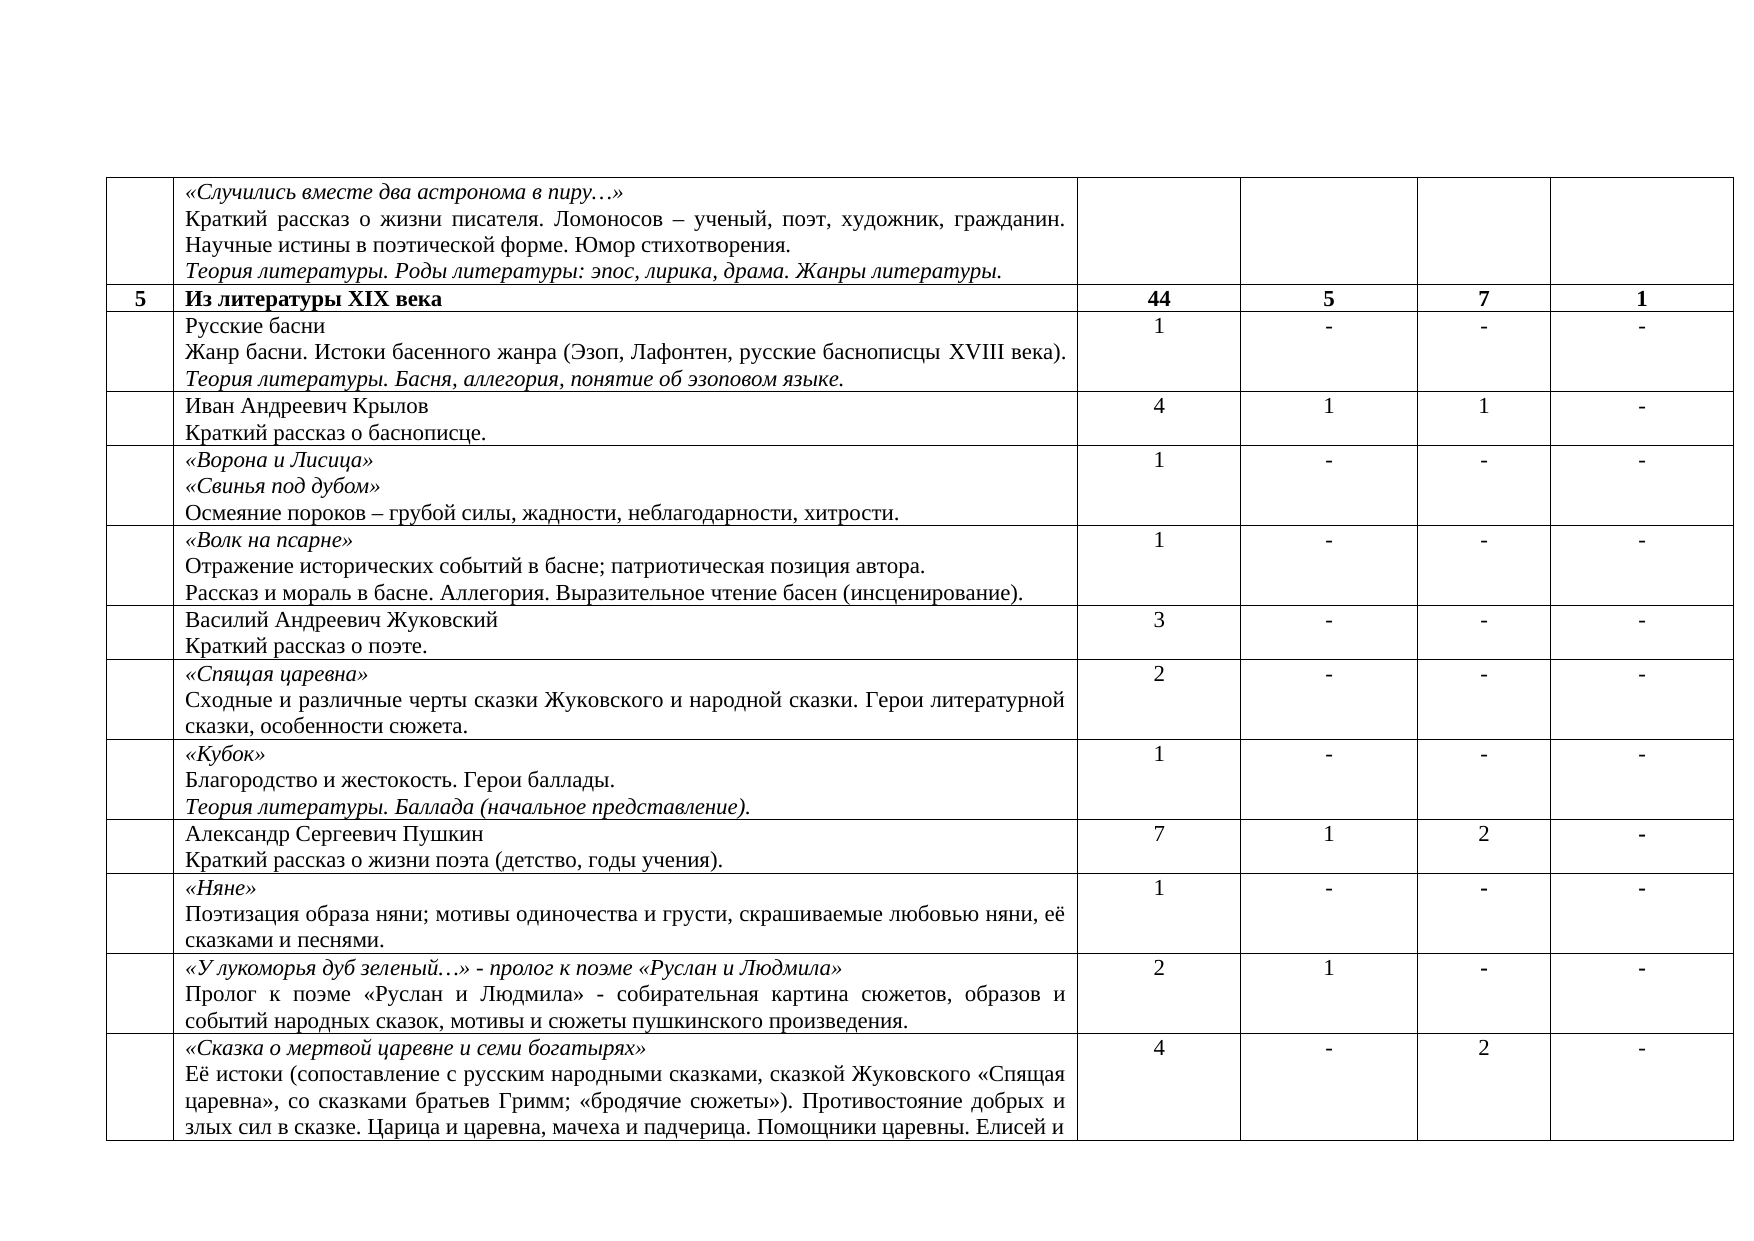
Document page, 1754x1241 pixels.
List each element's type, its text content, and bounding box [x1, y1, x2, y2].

table_cell 2 [1418, 1034, 1550, 1139]
table_cell «Волк на псарне» Отражение исторических событий в басне; патриотическая позиция автора. Рассказ и мораль в басне. Аллегория. Выразительное чтение басен (инсценирование). [174, 526, 1077, 605]
table_cell - [1551, 392, 1733, 445]
table_cell [107, 874, 173, 953]
table_cell - [1241, 660, 1417, 739]
table_cell 1 [1078, 312, 1240, 391]
table_cell - [1418, 526, 1550, 605]
table_cell 1 [1241, 820, 1417, 873]
table_cell 2 [1078, 660, 1240, 739]
table_cell 7 [1078, 820, 1240, 873]
table_cell - [1551, 954, 1733, 1033]
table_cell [174, 1034, 1077, 1139]
table_cell [107, 740, 173, 819]
table_cell «Ворона и Лисица» «Свинья под дубом» Осмеяние пороков – грубой силы, жадности, неблагодарности, хитрости. [174, 446, 1077, 525]
table_cell 1 [1551, 285, 1733, 311]
table_cell 1 [1078, 740, 1240, 819]
table_cell - [1551, 740, 1733, 819]
table_cell 5 [1241, 285, 1417, 311]
table_cell - [1241, 178, 1417, 284]
table_cell - [1241, 526, 1417, 605]
table_cell [107, 392, 173, 445]
table_cell - [1241, 740, 1417, 819]
table_cell 1 [1078, 526, 1240, 605]
table_cell 4 [1078, 392, 1240, 445]
table_cell - [1551, 660, 1733, 739]
table_cell - [1241, 606, 1417, 659]
table_cell 1 [1241, 954, 1417, 1033]
table_cell 5 [107, 285, 173, 311]
table_cell 1 [1418, 392, 1550, 445]
table_cell [107, 312, 173, 391]
table_cell Иван Андреевич Крылов Краткий рассказ о баснописце. [174, 392, 1077, 445]
table_cell 4 [1078, 1034, 1240, 1139]
table_cell 1 [1078, 178, 1240, 284]
table_cell - [1418, 874, 1550, 953]
table_cell 2 [1418, 820, 1550, 873]
table_cell 2 [1078, 954, 1240, 1033]
table_cell - [1551, 526, 1733, 605]
table_cell - [1418, 606, 1550, 659]
table_cell - [1241, 446, 1417, 525]
table_cell - [1551, 820, 1733, 873]
table_cell - [1418, 446, 1550, 525]
table_cell - [1551, 178, 1733, 284]
table_cell - [1551, 1034, 1733, 1139]
table_cell - [1241, 1034, 1417, 1139]
table_cell Александр Сергеевич Пушкин Краткий рассказ о жизни поэта (детство, годы учения). [174, 820, 1077, 873]
table_cell Русские басни Жанр басни. Истоки басенного жанра (Эзоп, Лафонтен, русские баснописцы XVIII века). Теория литературы. Басня, аллегория, понятие об эзоповом языке. [174, 312, 1077, 391]
table_cell 1 [1078, 874, 1240, 953]
table_cell - [1551, 606, 1733, 659]
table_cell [174, 178, 1077, 284]
table_cell - [1241, 312, 1417, 391]
table_cell - [1418, 954, 1550, 1033]
table_cell «Спящая царевна» Сходные и различные черты сказки Жуковского и народной сказки. Герои литературной сказки, особенности сюжета. [174, 660, 1077, 739]
table_cell - [1418, 660, 1550, 739]
table_cell 7 [1418, 285, 1550, 311]
table_cell - [1551, 312, 1733, 391]
table_cell «У лукоморья дуб зеленый…» - пролог к поэме «Руслан и Людмила» Пролог к поэме «Руслан и Людмила» - собирательная картина сюжетов, образов и событий народных сказок, мотивы и сюжеты пушкинского произведения. [174, 954, 1077, 1033]
table_cell 1 [1078, 446, 1240, 525]
table_cell [107, 446, 173, 525]
table_cell [107, 526, 173, 605]
table_cell - [1418, 178, 1550, 284]
table_cell 44 [1078, 285, 1240, 311]
table_cell [107, 660, 173, 739]
table_cell - [1418, 740, 1550, 819]
table_cell - [1241, 874, 1417, 953]
table_cell - [1418, 312, 1550, 391]
table_cell - [1551, 874, 1733, 953]
table_cell Василий Андреевич Жуковский Краткий рассказ о поэте. [174, 606, 1077, 659]
table_cell [107, 820, 173, 873]
table_cell [107, 178, 173, 284]
table_cell «Няне» Поэтизация образа няни; мотивы одиночества и грусти, скрашиваемые любовью няни, её сказками и песнями. [174, 874, 1077, 953]
table_cell - [1551, 446, 1733, 525]
table_cell [107, 606, 173, 659]
table_cell 1 [1241, 392, 1417, 445]
table_cell «Кубок» Благородство и жестокость. Герои баллады. Теория литературы. Баллада (начальное представление). [174, 740, 1077, 819]
table_cell [107, 954, 173, 1033]
table_cell Из литературы XIX века [174, 285, 1077, 311]
table_cell [107, 1034, 173, 1139]
table_cell 3 [1078, 606, 1240, 659]
